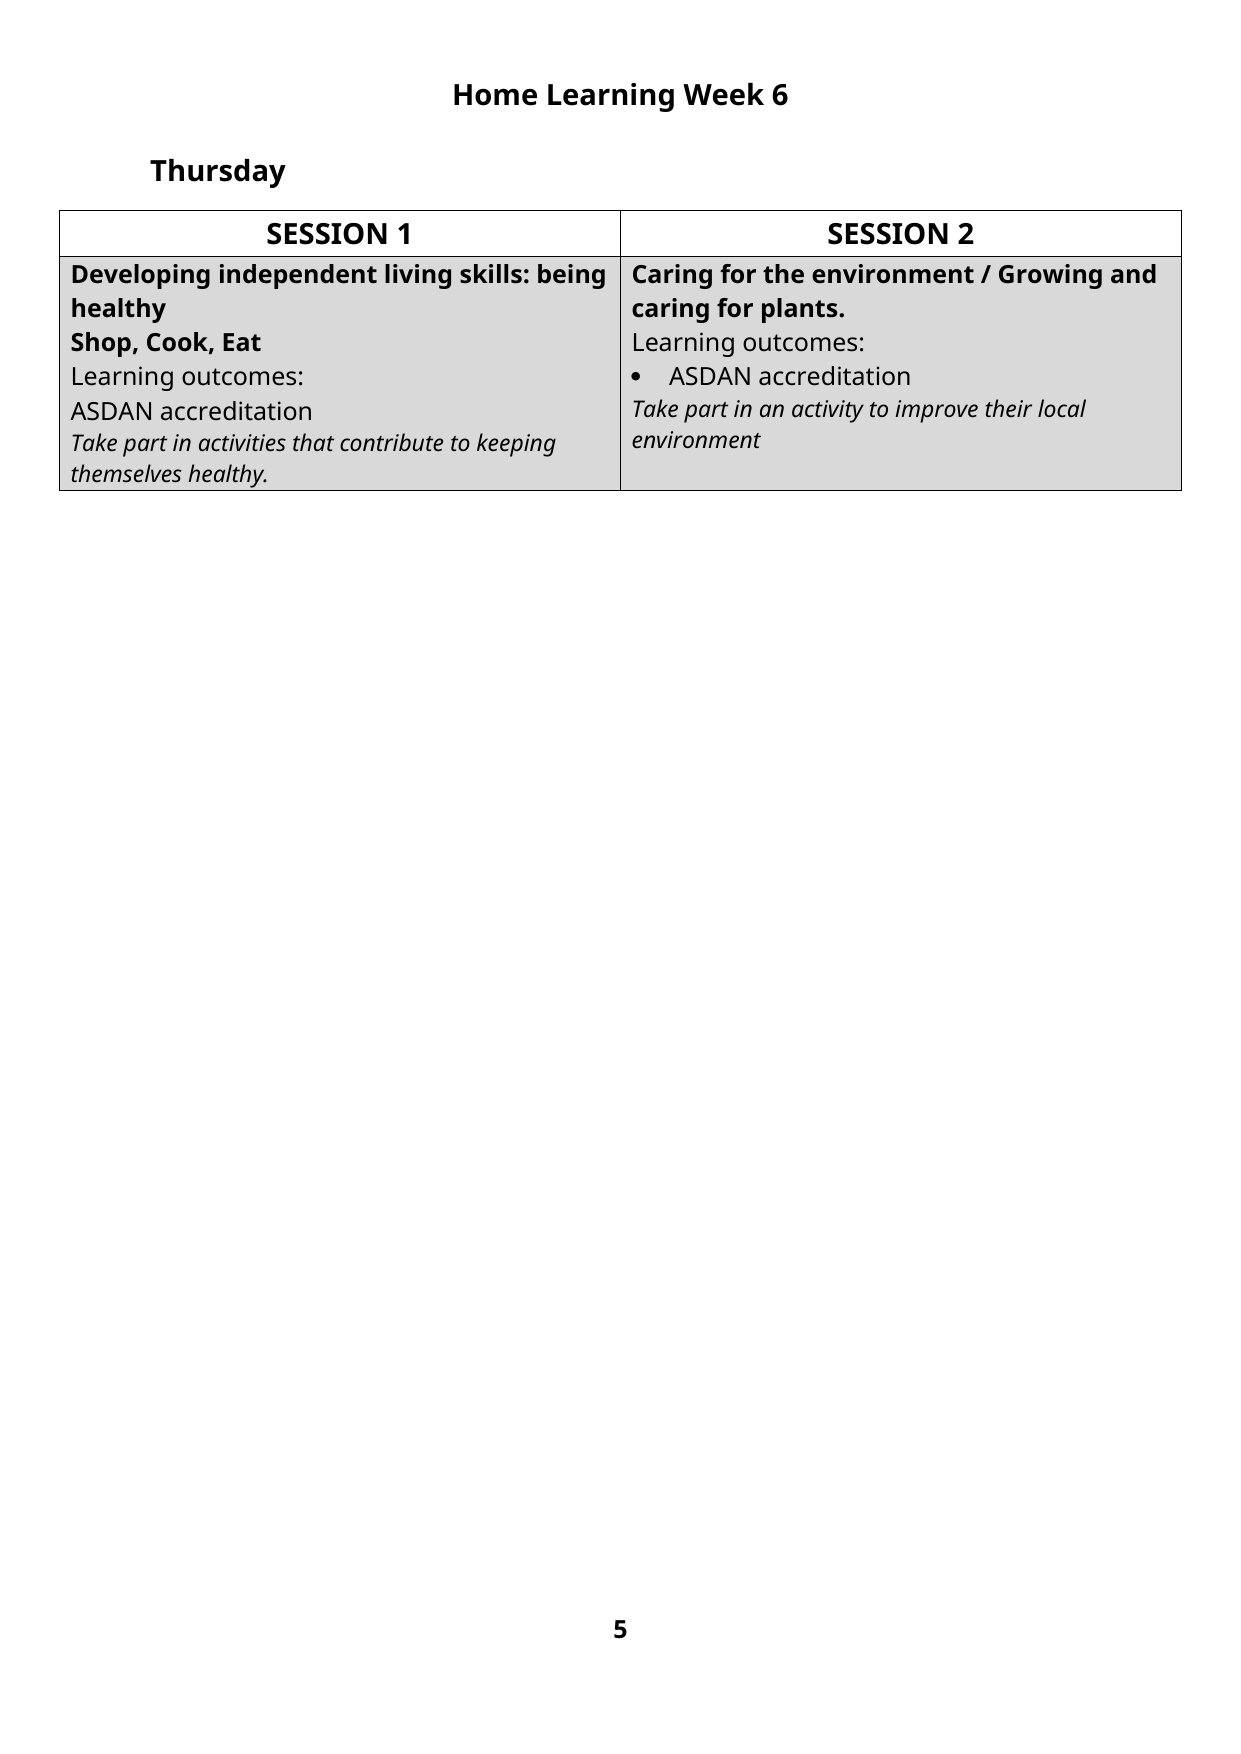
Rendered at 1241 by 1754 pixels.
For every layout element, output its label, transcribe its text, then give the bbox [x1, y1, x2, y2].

table_header SESSION 1 [60, 211, 620, 256]
table_cell Caring for the environment / Growing and caring for plants. Learning outcomes: ASDAN accreditation Take part in an activity to improve their local environment [621, 257, 1181, 490]
text Thursday [150, 150, 1090, 190]
table_header SESSION 2 [621, 211, 1181, 256]
table_cell Developing independent living skills: being healthy Shop, Cook, Eat Learning outcomes: ASDAN accreditation Take part in activities that contribute to keeping themselves healthy. [60, 257, 620, 490]
